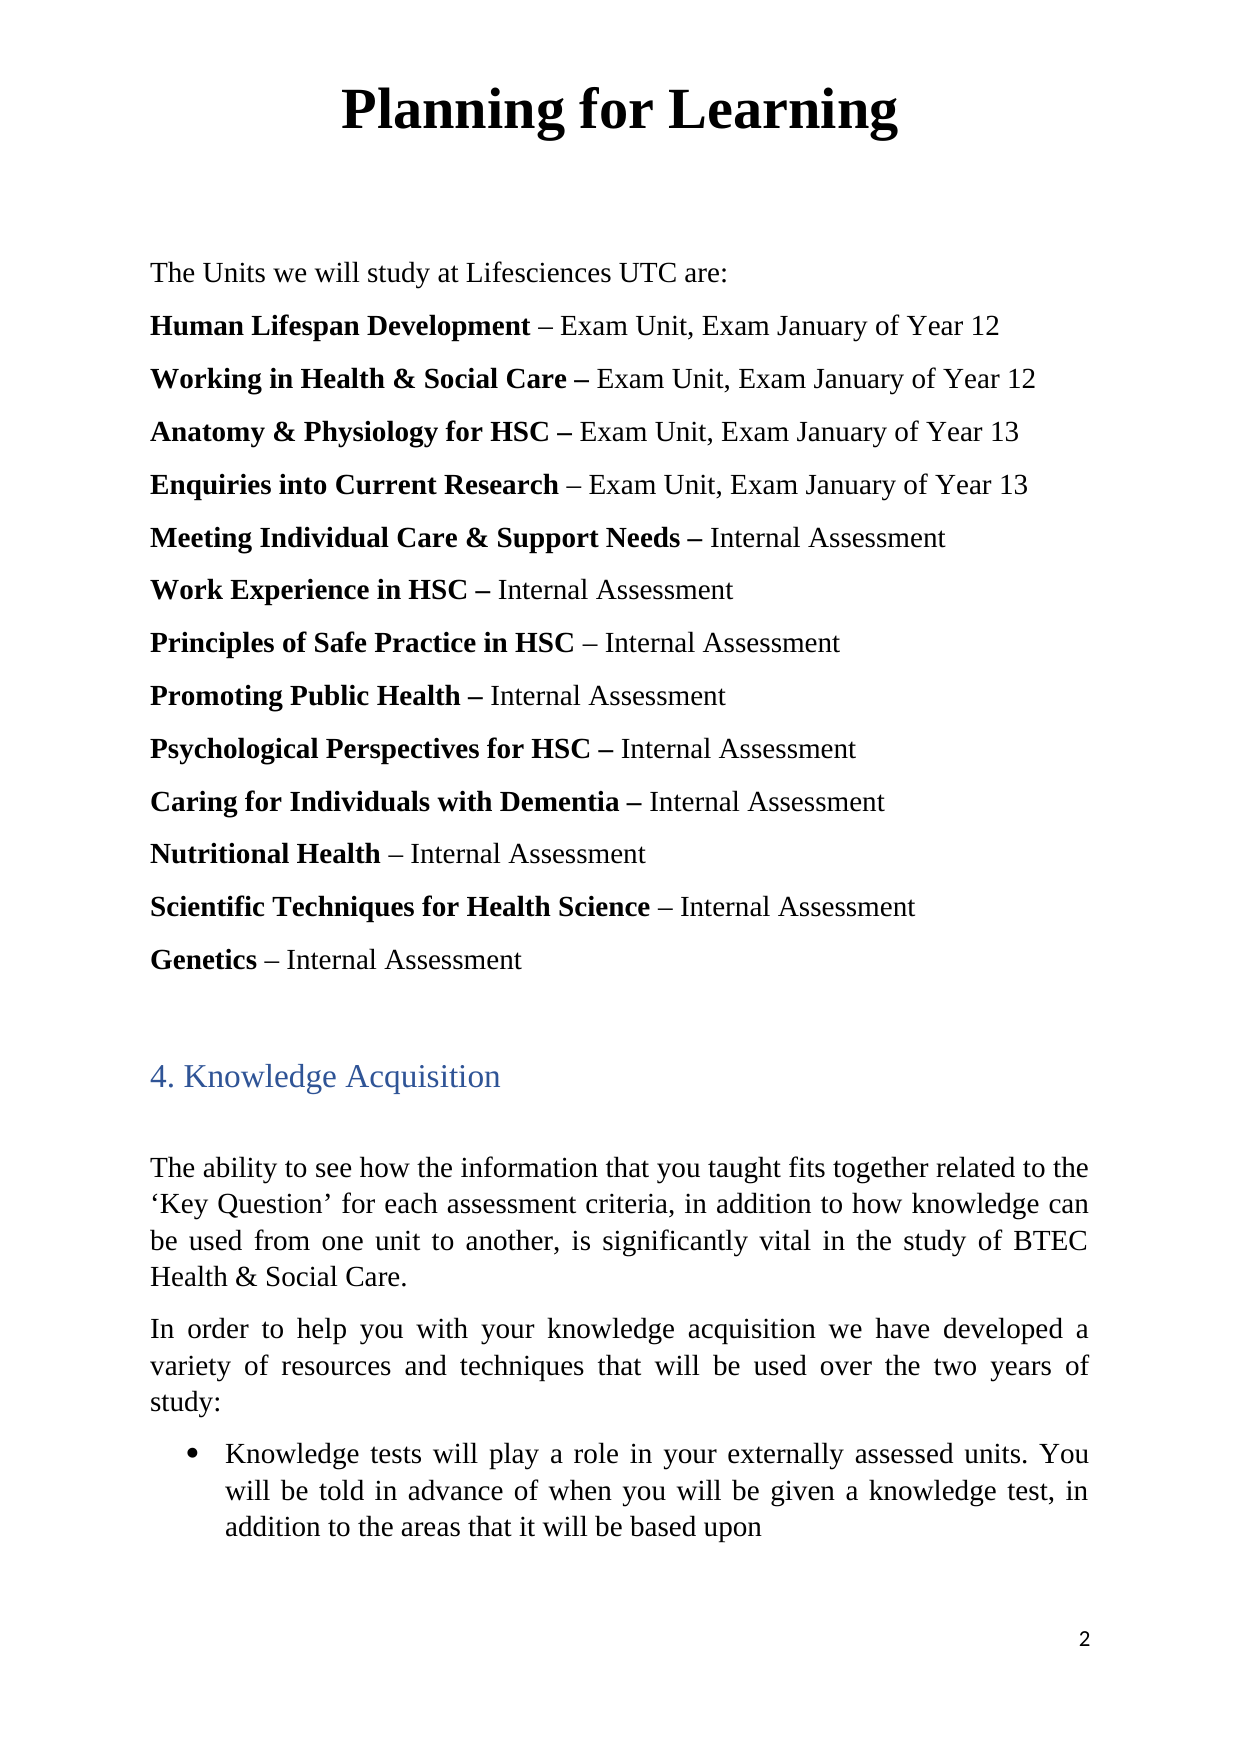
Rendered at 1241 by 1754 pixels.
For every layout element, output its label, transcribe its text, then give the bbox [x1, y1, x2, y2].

text Scientific Techniques for Health Science – Internal Assessment [150, 889, 1090, 923]
text Genetics – Internal Assessment [150, 942, 1090, 976]
text The ability to see how the information that you taught fits together related to the ‘Key Question’ for each assessment criteria, in addition to how knowledge can be used from one unit to another, is significantly vital in the study of BTEC Health & Social Care. [150, 1150, 1090, 1292]
text In order to help you with your knowledge acquisition we have developed a variety of resources and techniques that will be used over the two years of study: [150, 1312, 1090, 1417]
text Enquiries into Current Research – Exam Unit, Exam January of Year 13 [150, 467, 1090, 500]
text Meeting Individual Care & Support Needs – Internal Assessment [150, 520, 1090, 553]
text Caring for Individuals with Dementia – Internal Assessment [150, 784, 1090, 817]
list Knowledge tests will play a role in your externally assessed units. You will be told in advance of when you will be given a knowledge test, in addition to the areas that it will be based upon [187, 1437, 1090, 1543]
text Working in Health & Social Care – Exam Unit, Exam January of Year 12 [150, 361, 1090, 395]
subtitle 4. Knowledge Acquisition [150, 1056, 1090, 1094]
text Promoting Public Health – Internal Assessment [150, 678, 1090, 712]
text Principles of Safe Practice in HSC – Internal Assessment [150, 625, 1090, 659]
text Human Lifespan Development – Exam Unit, Exam January of Year 12 [150, 308, 1090, 342]
text The Units we will study at Lifesciences UTC are: [150, 256, 1090, 289]
text Nutritional Health – Internal Assessment [150, 837, 1090, 870]
text Work Experience in HSC – Internal Assessment [150, 572, 1090, 606]
text Psychological Perspectives for HSC – Internal Assessment [150, 731, 1090, 764]
text Anatomy & Physiology for HSC – Exam Unit, Exam January of Year 13 [150, 414, 1090, 448]
